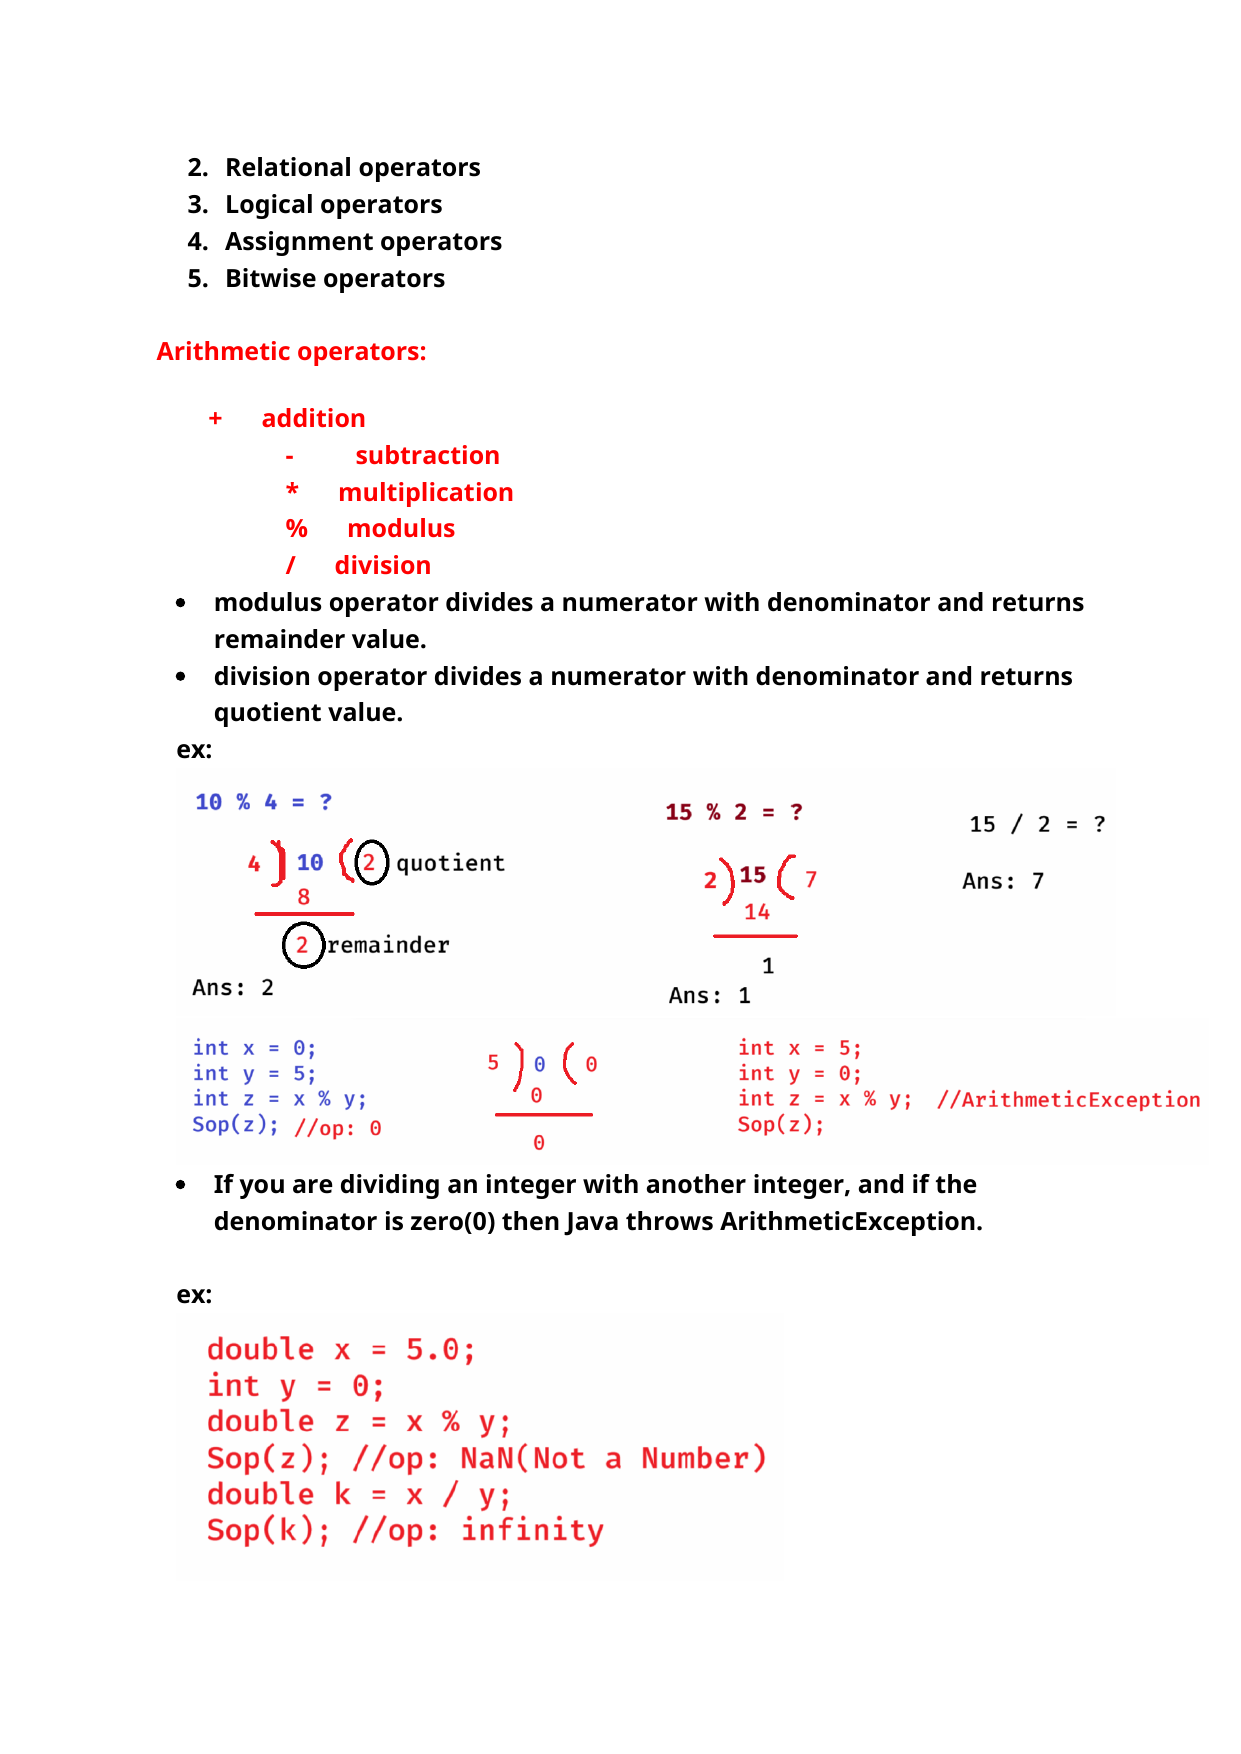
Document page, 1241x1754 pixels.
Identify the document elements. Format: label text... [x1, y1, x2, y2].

text + addition [150, 401, 1090, 435]
list division operator divides a numerator with denominator and returns quotient value. [176, 658, 1090, 729]
list Assignment operators [187, 223, 1090, 258]
text ex: [176, 1277, 1090, 1311]
list Relational operators [187, 150, 1090, 184]
text ex: [176, 732, 1090, 766]
list modulus operator divides a numerator with denominator and returns remainder value. [176, 585, 1090, 656]
picture [176, 768, 1117, 1016]
text Arithmetic operators: [150, 334, 1090, 368]
list Bitwise operators [187, 260, 1090, 294]
picture [176, 1313, 785, 1581]
list Logical operators [187, 187, 1090, 221]
list subtraction [285, 438, 1090, 472]
text % modulus [285, 511, 1090, 545]
picture [176, 1018, 1210, 1165]
text / division [285, 548, 1090, 582]
list If you are dividing an integer with another integer, and if the denominator is zero(0) then Java throws ArithmeticException. [176, 1167, 1090, 1237]
text * multiplication [285, 474, 1090, 508]
